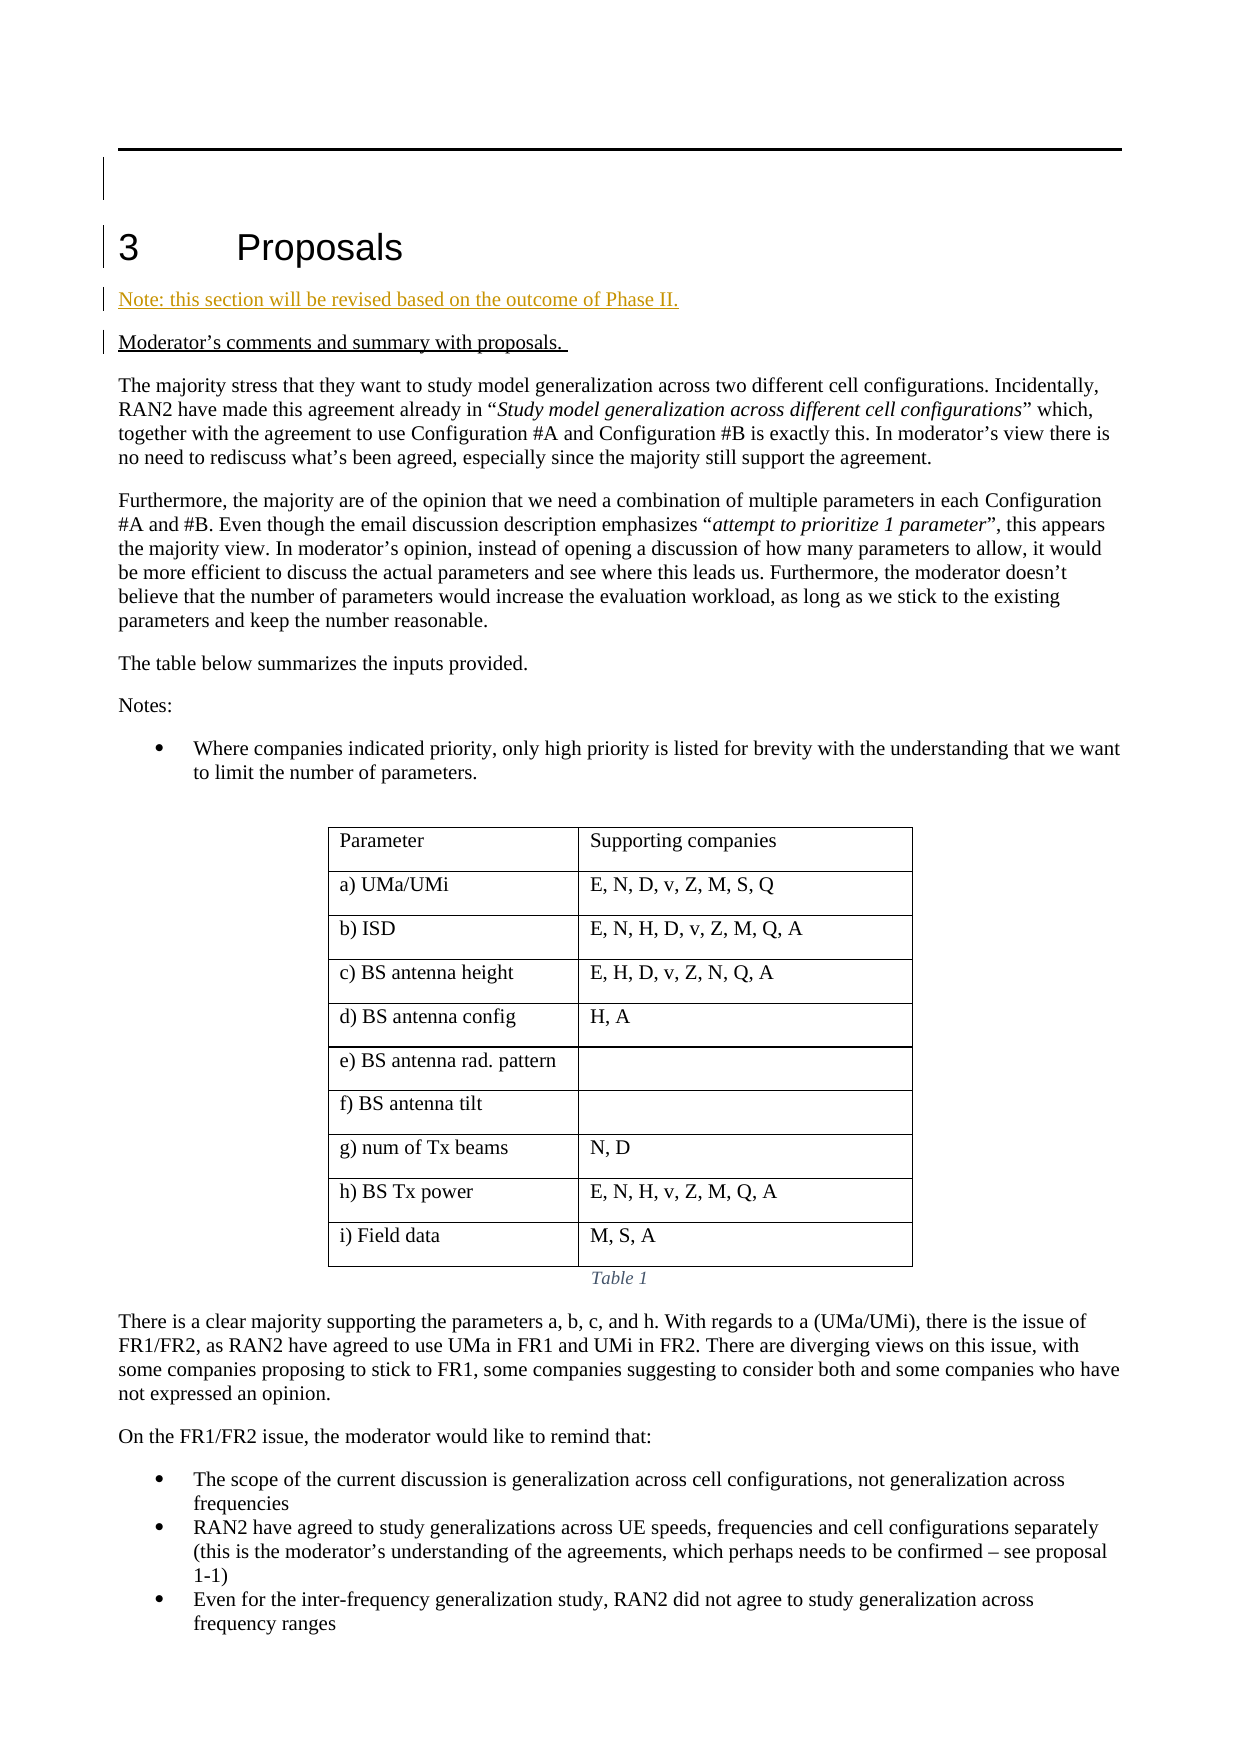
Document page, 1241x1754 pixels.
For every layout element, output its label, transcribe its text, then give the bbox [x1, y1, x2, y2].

text Moderator’s comments and summary with proposals. [118, 330, 1122, 354]
table_cell E, N, H, v, Z, M, Q, A [579, 1179, 912, 1222]
list Even for the inter-frequency generalization study, RAN2 did not agree to study generalization across frequency ranges [156, 1587, 1122, 1635]
text There is a clear majority supporting the parameters a, b, c, and h. With regards to a (UMa/UMi), there is the issue of FR1/FR2, as RAN2 have agreed to use UMa in FR1 and UMi in FR2. There are diverging views on this issue, with some companies proposing to stick to FR1, some companies suggesting to consider both and some companies who have not expressed an opinion. [118, 1309, 1122, 1405]
table_cell i) Field data [329, 1223, 578, 1266]
table_header Supporting companies [579, 828, 912, 871]
list Where companies indicated priority, only high priority is listed for brevity with the understanding that we want to limit the number of parameters. [156, 736, 1122, 784]
table_cell E, H, D, v, Z, N, Q, A [579, 960, 912, 1003]
table_cell [579, 1091, 912, 1134]
table_cell a) UMa/UMi [329, 872, 578, 915]
table_cell e) BS antenna rad. pattern [329, 1048, 578, 1090]
subtitle 3 Proposals [118, 216, 1122, 268]
table_cell f) BS antenna tilt [329, 1091, 578, 1134]
text Notes: [118, 693, 1122, 717]
table_cell c) BS antenna height [329, 960, 578, 1003]
table_cell d) BS antenna config [329, 1004, 578, 1046]
text The majority stress that they want to study model generalization across two different cell configurations. Incidentally, RAN2 have made this agreement already in “Study model generalization across different cell configurations” which, together with the agreement to use Configuration #A and Configuration #B is exactly this. In moderator’s view there is no need to rediscuss what’s been agreed, especially since the majority still support the agreement. [118, 372, 1122, 469]
table_cell E, N, H, D, v, Z, M, Q, A [579, 916, 912, 959]
table_cell g) num of Tx beams [329, 1135, 578, 1178]
table_cell M, S, A [579, 1223, 912, 1266]
table_cell b) ISD [329, 916, 578, 959]
text Table 1 [118, 1267, 1122, 1288]
text The table below summarizes the inputs provided. [118, 651, 1122, 675]
table_cell N, D [579, 1135, 912, 1178]
table_cell H, A [579, 1004, 912, 1046]
list RAN2 have agreed to study generalizations across UE speeds, frequencies and cell configurations separately (this is the moderator’s understanding of the agreements, which perhaps needs to be confirmed – see proposal 1-1) [156, 1515, 1122, 1587]
text On the FR1/FR2 issue, the moderator would like to remind that: [118, 1424, 1122, 1448]
list The scope of the current discussion is generalization across cell configurations, not generalization across frequencies [156, 1467, 1122, 1515]
table_cell [579, 1048, 912, 1090]
text Furthermore, the majority are of the opinion that we need a combination of multiple parameters in each Configuration #A and #B. Even though the email discussion description emphasizes “attempt to prioritize 1 parameter”, this appears the majority view. In moderator’s opinion, instead of opening a discussion of how many parameters to allow, it would be more efficient to discuss the actual parameters and see where this leads us. Furthermore, the moderator doesn’t believe that the number of parameters would increase the evaluation workload, as long as we stick to the existing parameters and keep the number reasonable. [118, 487, 1122, 632]
table_cell h) BS Tx power [329, 1179, 578, 1222]
table_cell E, N, D, v, Z, M, S, Q [579, 872, 912, 915]
table_header Parameter [329, 828, 578, 871]
